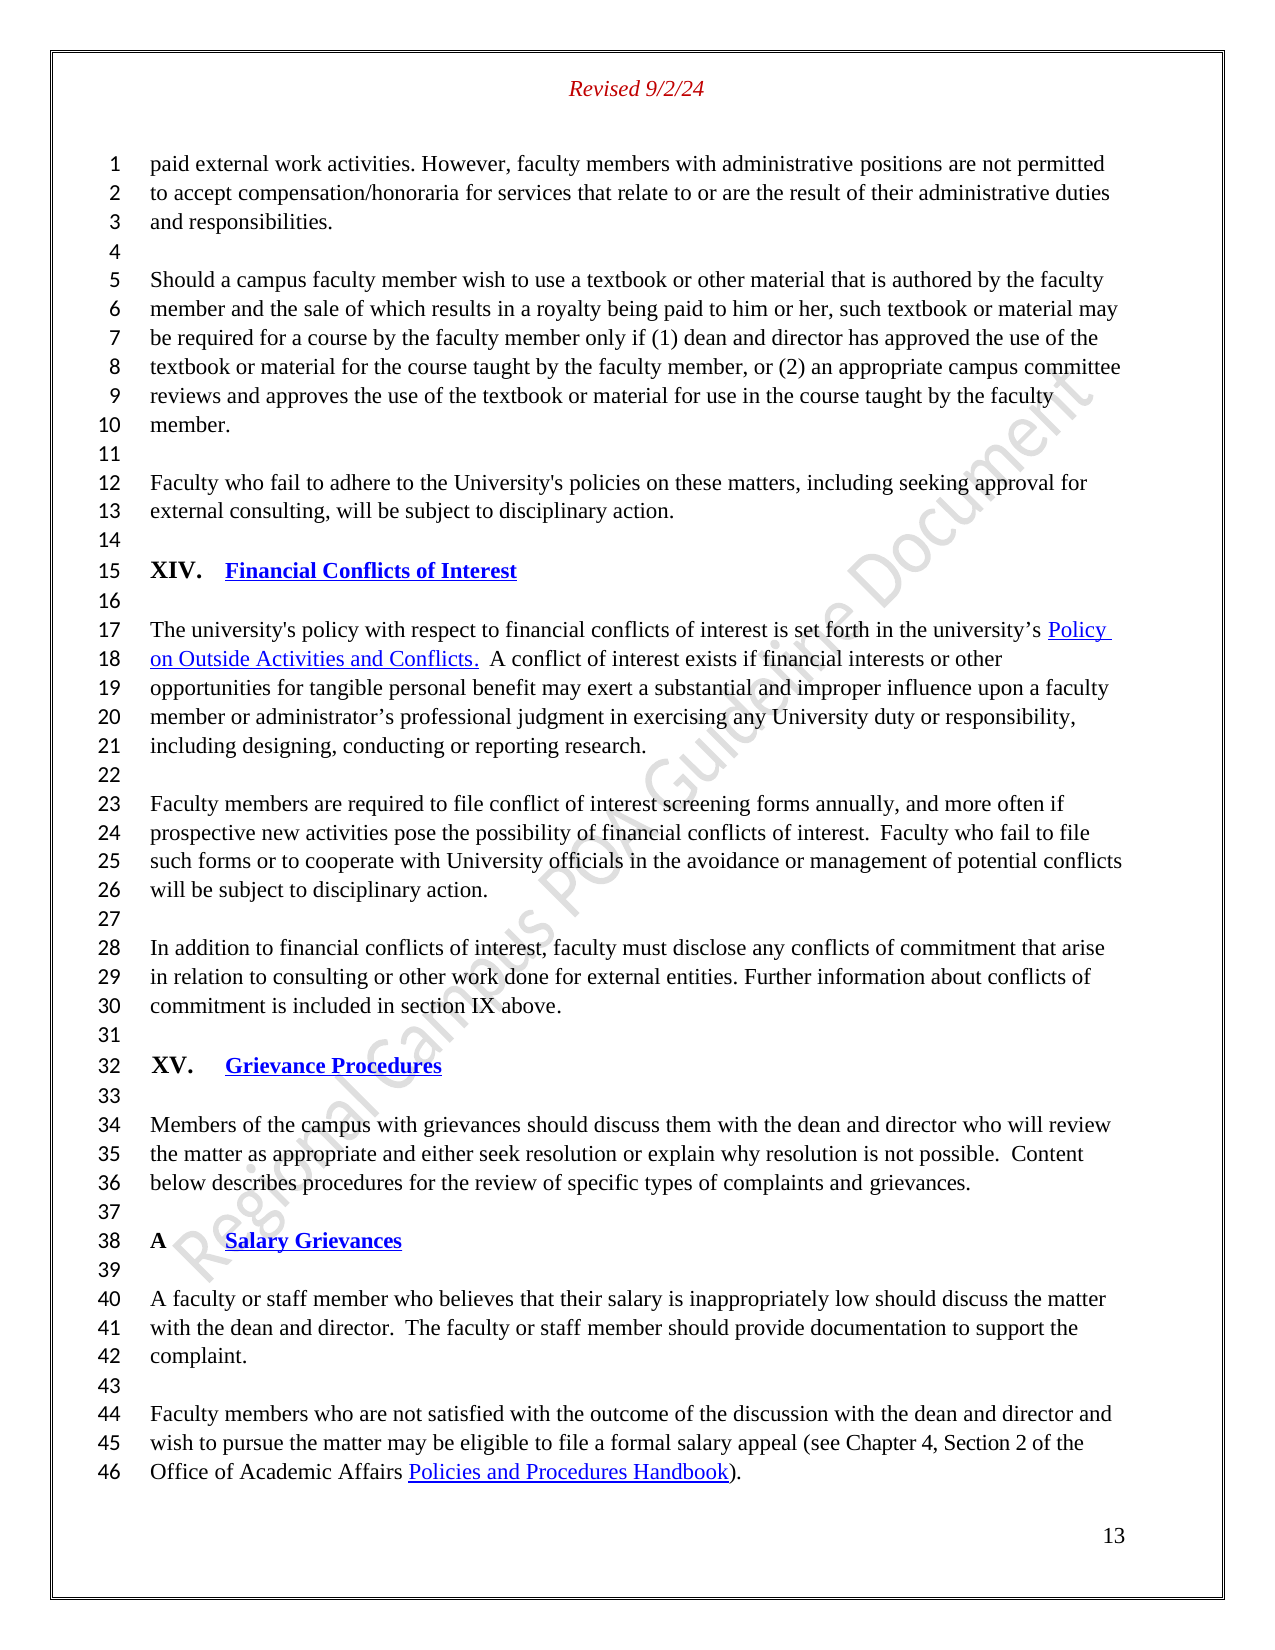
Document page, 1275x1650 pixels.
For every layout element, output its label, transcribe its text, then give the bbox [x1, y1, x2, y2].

text Members of the campus with grievances should discuss them with the dean and director who will review the matter as appropriate and either seek resolution or explain why resolution is not possible. Content below describes procedures for the review of specific types of complaints and grievances. [150, 1111, 1125, 1195]
subtitle Financial Conflicts of Interest [150, 555, 1125, 584]
text Faculty who fail to adhere to the University's policies on these matters, including seeking approval for external consulting, will be subject to disciplinary action. [150, 468, 1125, 524]
text Should a campus faculty member wish to use a textbook or other material that is authored by the faculty member and the sale of which results in a royalty being paid to him or her, such textbook or material may be required for a course by the faculty member only if (1) dean and director has approved the use of the textbook or material for the course taught by the faculty member, or (2) an appropriate campus committee reviews and approves the use of the textbook or material for use in the course taught by the faculty member. [150, 266, 1125, 437]
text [150, 150, 1125, 234]
text A faculty or staff member who believes that their salary is inappropriately low should discuss the matter with the dean and director. The faculty or staff member should provide documentation to support the complaint. [150, 1284, 1125, 1369]
text Faculty members are required to file conflict of interest screening forms annually, and more often if prospective new activities pose the possibility of financial conflicts of interest. Faculty who fail to file such forms or to cooperate with University officials in the avoidance or management of potential conflicts will be subject to disciplinary action. [150, 790, 1125, 903]
subtitle Grievance Procedures [151, 1050, 1125, 1079]
subtitle Salary Grievances [150, 1227, 1125, 1253]
text In addition to financial conflicts of interest, faculty must disclose any conflicts of commitment that arise in relation to consulting or other work done for external entities. Further information about conflicts of commitment is included in section IX above. [150, 934, 1125, 1019]
text The university's policy with respect to financial conflicts of interest is set forth in the university’s Policy on Outside Activities and Conflicts. A conflict of interest exists if financial interests or other opportunities for tangible personal benefit may exert a substantial and improper influence upon a faculty member or administrator’s professional judgment in exercising any University duty or responsibility, including designing, conducting or reporting research. [150, 616, 1125, 758]
text Faculty members who are not satisfied with the outcome of the discussion with the dean and director and wish to pursue the matter may be eligible to file a formal salary appeal (see Chapter 4, Section 2 of the Office of Academic Affairs Policies and Procedures Handbook). [150, 1400, 1125, 1485]
